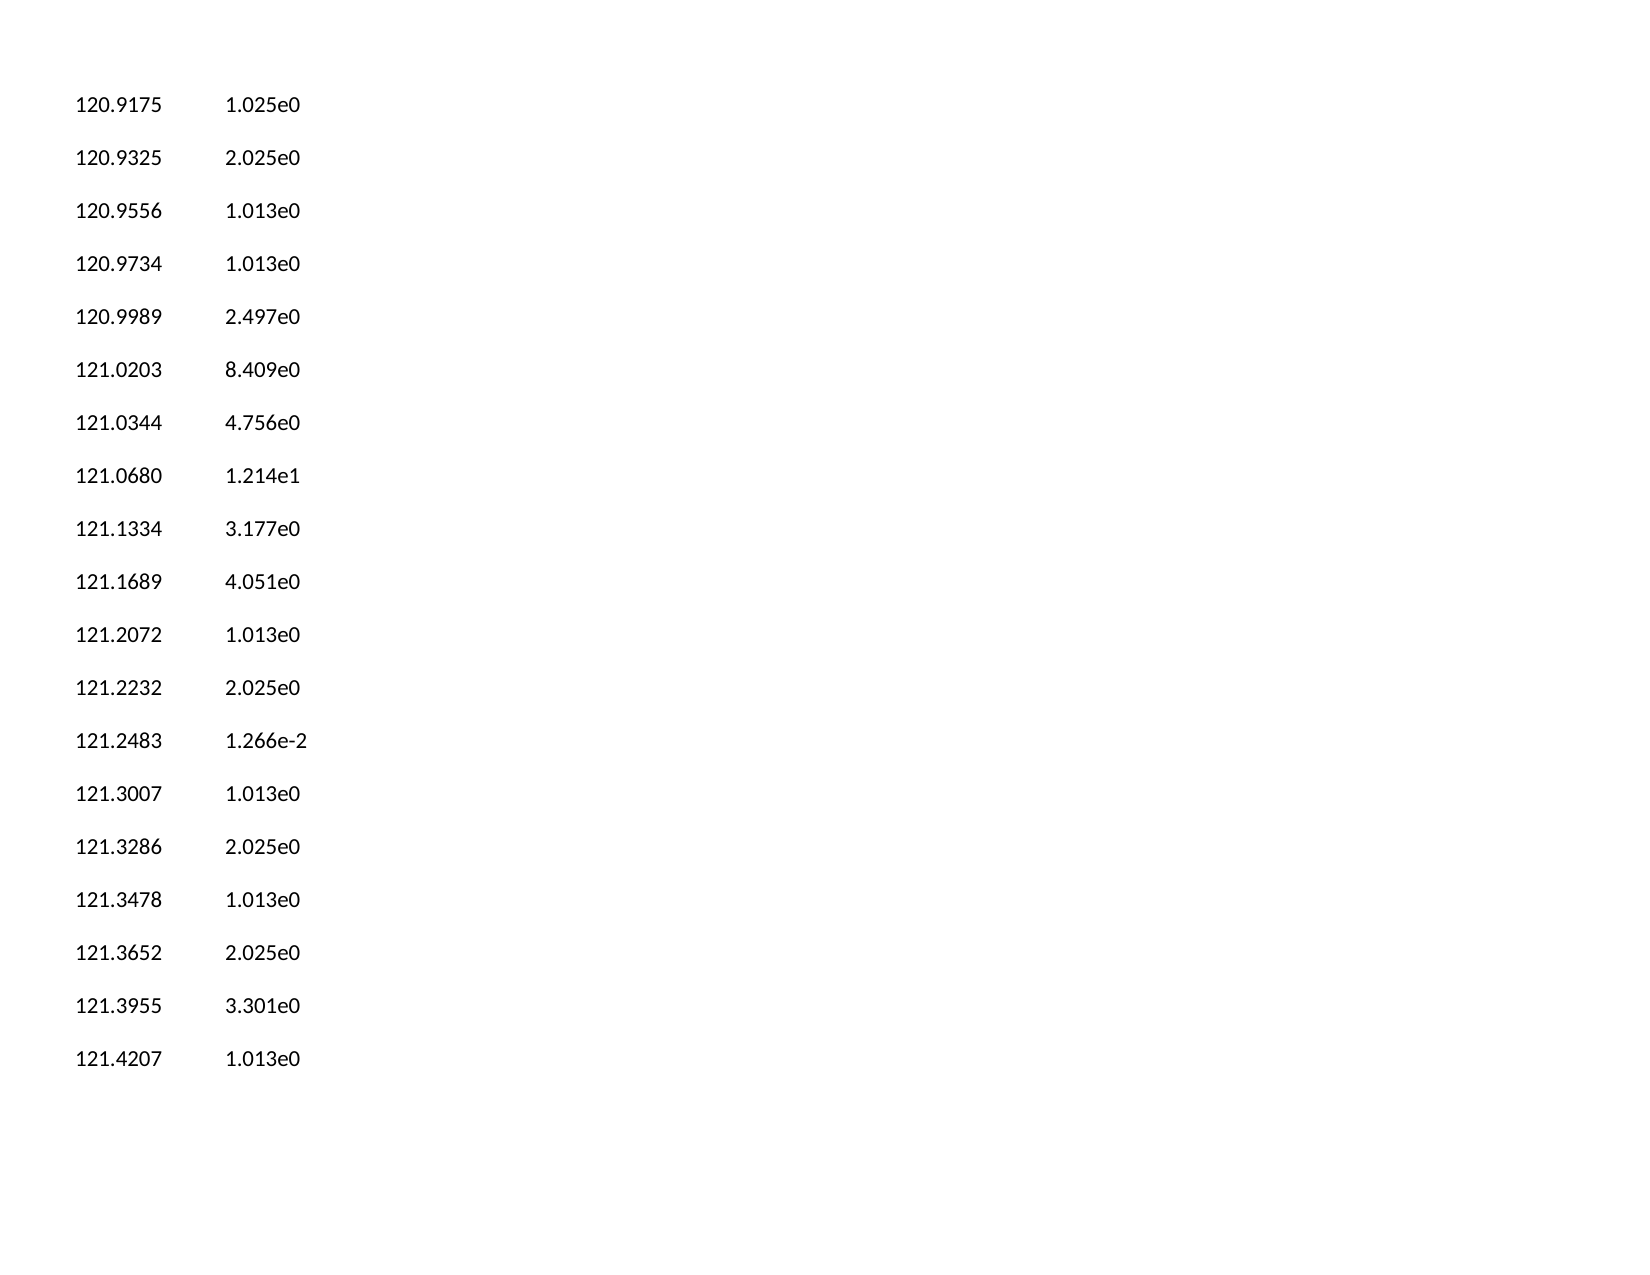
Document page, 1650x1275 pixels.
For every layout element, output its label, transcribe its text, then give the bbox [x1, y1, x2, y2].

text 121.0680 1.214e1 [75, 461, 1563, 489]
text 121.3478 1.013e0 [75, 885, 1563, 913]
text 121.3286 2.025e0 [75, 832, 1563, 860]
text 121.4207 1.013e0 [75, 1044, 1563, 1072]
text 121.2483 1.266e-2 [75, 726, 1563, 754]
text 121.2232 2.025e0 [75, 673, 1563, 701]
text 120.9556 1.013e0 [75, 196, 1563, 224]
text 120.9734 1.013e0 [75, 249, 1563, 277]
text 121.3955 3.301e0 [75, 991, 1563, 1019]
text 121.3652 2.025e0 [75, 938, 1563, 966]
text 120.9325 2.025e0 [75, 143, 1563, 171]
text 121.1334 3.177e0 [75, 514, 1563, 542]
text 121.3007 1.013e0 [75, 779, 1563, 807]
text 120.9989 2.497e0 [75, 302, 1563, 330]
text 121.0344 4.756e0 [75, 408, 1563, 436]
text 121.2072 1.013e0 [75, 620, 1563, 648]
text 120.9175 1.025e0 [75, 90, 1563, 118]
text 121.1689 4.051e0 [75, 567, 1563, 595]
text 121.0203 8.409e0 [75, 355, 1563, 383]
